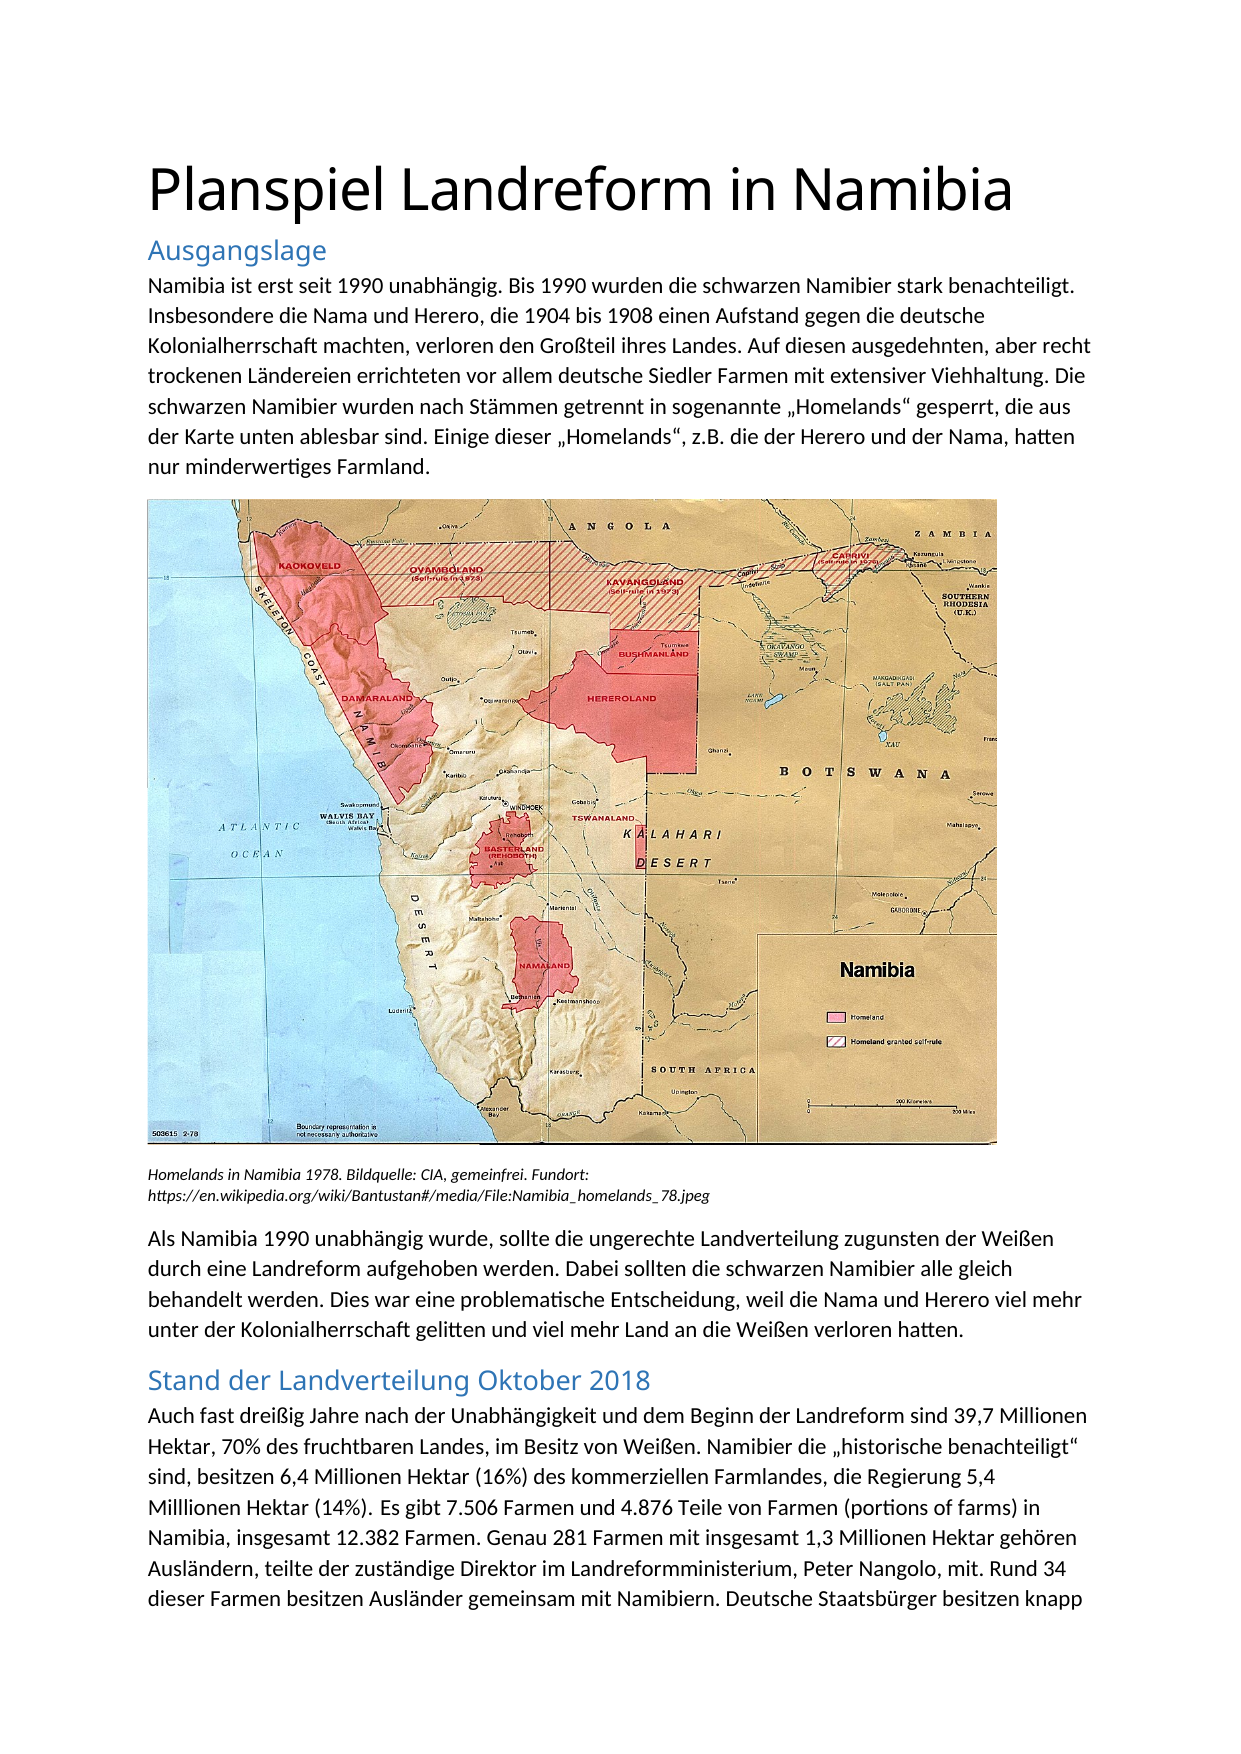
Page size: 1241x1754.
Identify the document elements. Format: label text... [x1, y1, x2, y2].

picture [147, 499, 997, 1145]
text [148, 1402, 1093, 1612]
text Als Namibia 1990 unabhängig wurde, sollte die ungerechte Landverteilung zugunsten der Weißen durch eine Landreform aufgehoben werden. Dabei sollten die schwarzen Namibier alle gleich behandelt werden. Dies war eine problematische Entscheidung, weil die Nama und Herero viel mehr unter der Kolonialherrschaft gelitten und viel mehr Land an die Weißen verloren hatten. [148, 1224, 1093, 1343]
subtitle Ausgangslage [148, 231, 1093, 268]
subtitle Stand der Landverteilung Oktober 2018 [148, 1362, 1093, 1399]
title Planspiel Landreform in Namibia [148, 148, 1093, 227]
text Namibia ist erst seit 1990 unabhängig. Bis 1990 wurden die schwarzen Namibier stark benachteiligt. Insbesondere die Nama und Herero, die 1904 bis 1908 einen Aufstand gegen die deutsche Kolonialherrschaft machten, verloren den Großteil ihres Landes. Auf diesen ausgedehnten, aber recht trockenen Ländereien errichteten vor allem deutsche Siedler Farmen mit extensiver Viehhaltung. Die schwarzen Namibier wurden nach Stämmen getrennt in sogenannte „Homelands“ gesperrt, die aus der Karte unten ablesbar sind. Einige dieser „Homelands“, z.B. die der Herero und der Nama, hatten nur minderwertiges Farmland. [148, 271, 1093, 480]
text Homelands in Namibia 1978. Bildquelle: CIA, gemeinfrei. Fundort: https://en.wikipedia.org/wiki/Bantustan#/media/File:Namibia_homelands_78.jpeg [148, 1164, 1093, 1206]
